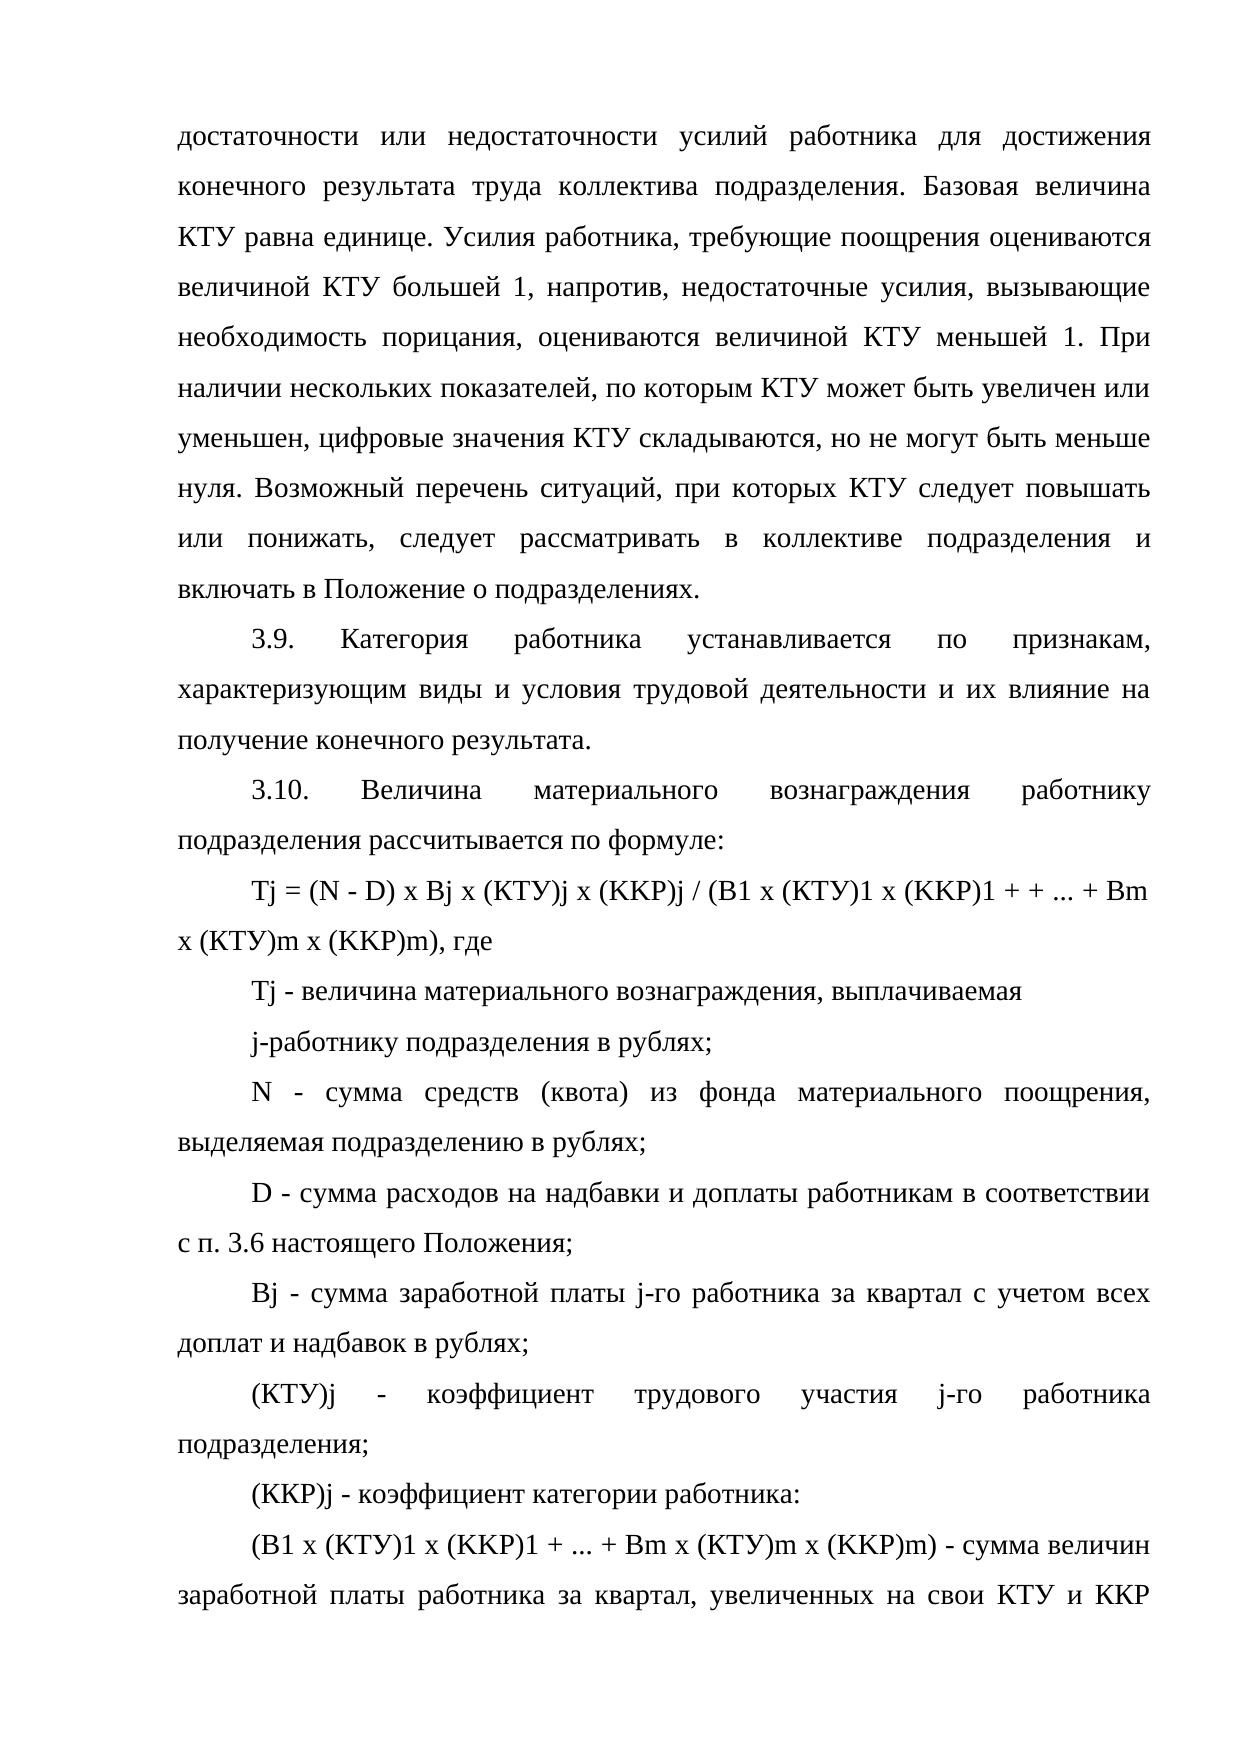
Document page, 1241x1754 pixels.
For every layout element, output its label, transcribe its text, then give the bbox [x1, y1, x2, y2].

text 3.10. Величина материального вознаграждения работнику подразделения рассчитывается по формуле: [177, 772, 1152, 856]
text D - сумма расходов на надбавки и доплаты работникам в соответствии с п. 3.6 настоящего Положения; [177, 1175, 1152, 1258]
text Bj - сумма заработной платы j-го работника за квартал с учетом всех доплат и надбавок в рублях; [177, 1275, 1152, 1359]
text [177, 1527, 1152, 1611]
text (ККР)j - коэффициент категории работника: [177, 1477, 1152, 1510]
text Tj - величина материального вознаграждения, выплачиваемая [177, 973, 1152, 1007]
text 3.9. Категория работника устанавливается по признакам, характеризующим виды и условия трудовой деятельности и их влияние на получение конечного результата. [177, 621, 1152, 755]
text Tj = (N - D) x Bj x (КТУ)j x (KKP)j / (B1 x (КТУ)1 x (KKP)1 + + ... + Bm x (КТУ)m x (KKP)m), где [177, 873, 1152, 957]
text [177, 118, 1152, 604]
text j-работнику подразделения в рублях; [177, 1024, 1152, 1057]
text N - сумма средств (квота) из фонда материального поощрения, выделяемая подразделению в рублях; [177, 1074, 1152, 1158]
text (КТУ)j - коэффициент трудового участия j-го работника подразделения; [177, 1376, 1152, 1460]
